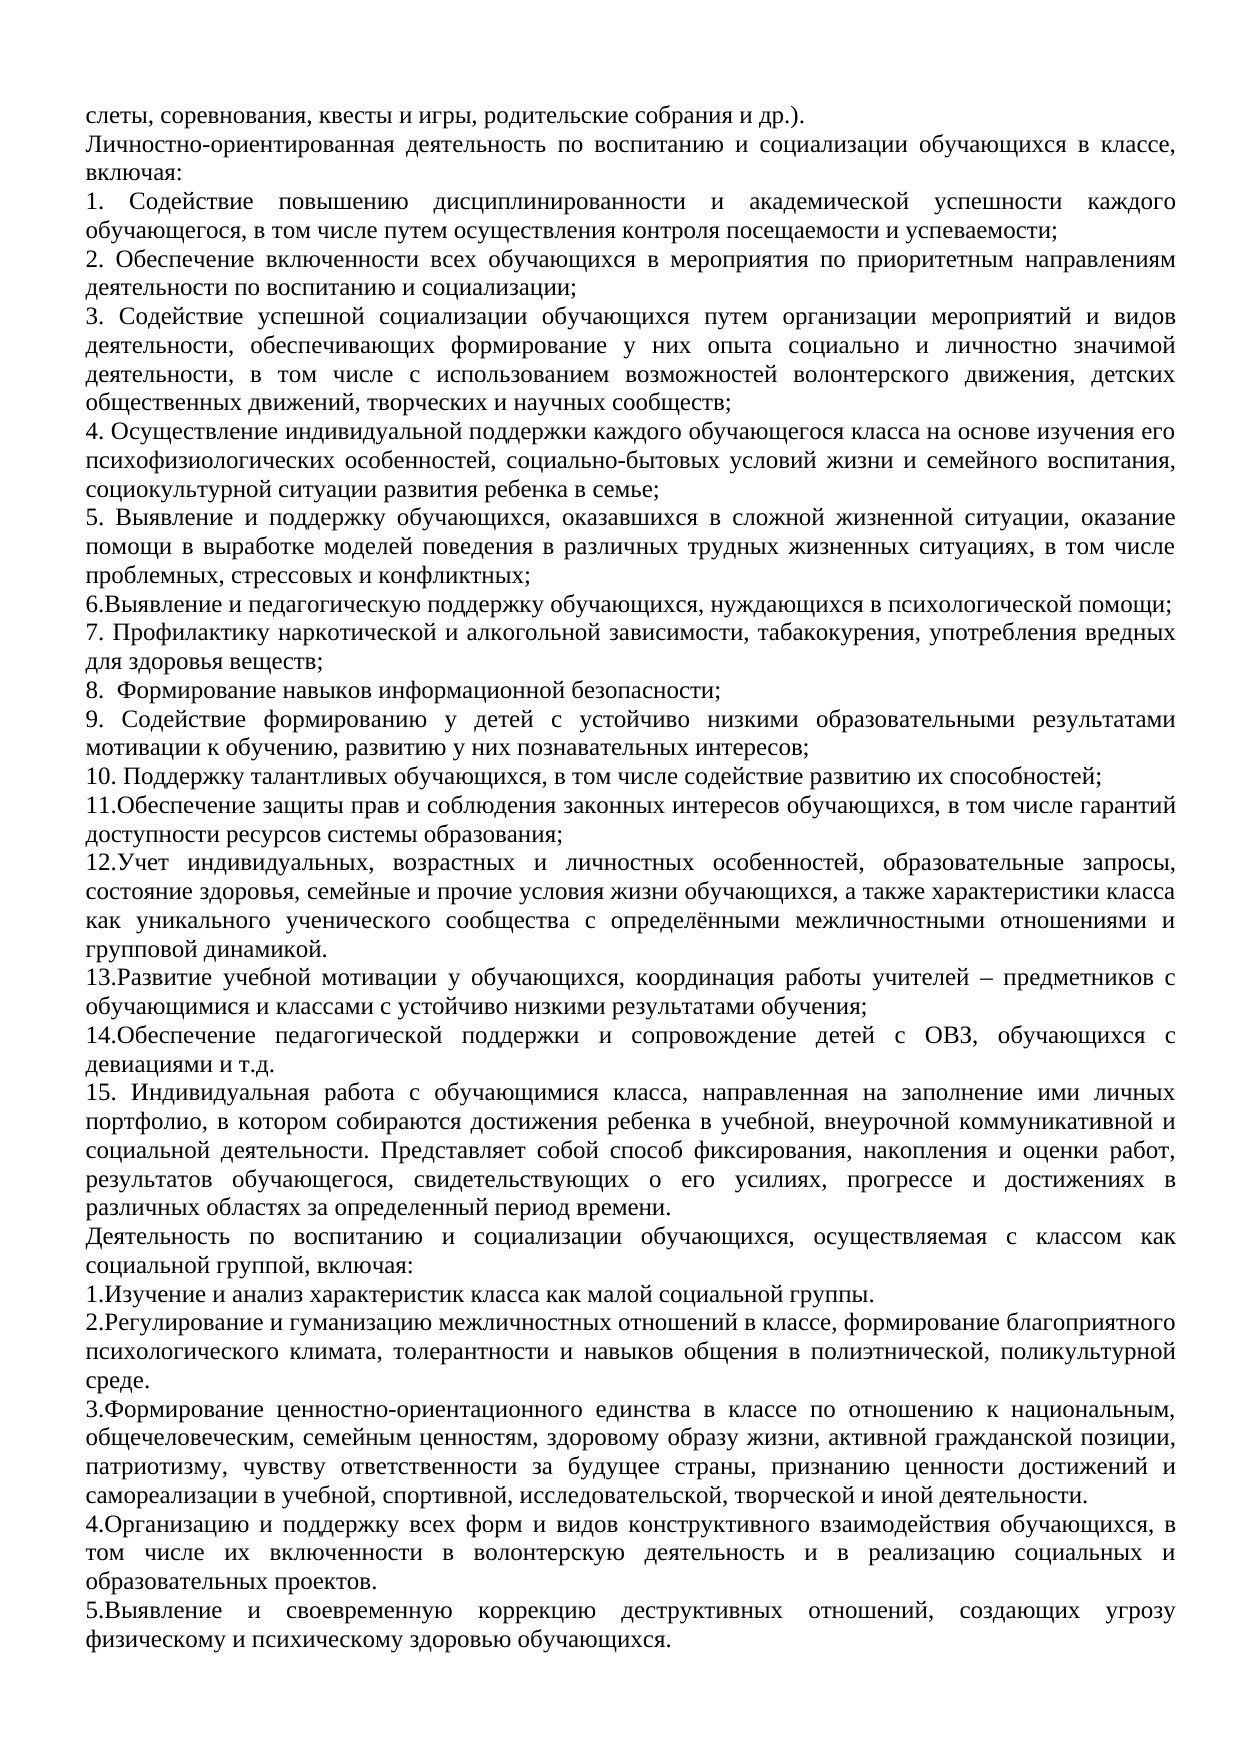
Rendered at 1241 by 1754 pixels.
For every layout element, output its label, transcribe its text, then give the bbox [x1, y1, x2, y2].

text 2.Регулирование и гуманизацию межличностных отношений в классе, формирование благоприятного психологического климата, толерантности и навыков общения в полиэтнической, поликультурной среде. [85, 1307, 1177, 1394]
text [85, 100, 1177, 129]
text 15. Индивидуальная работа с обучающимися класса, направленная на заполнение ими личных портфолио, в котором собираются достижения ребенка в учебной, внеурочной коммуникативной и социальной деятельности. Представляет собой способ фиксирования, накопления и оценки работ, результатов обучающегося, свидетельствующих о его усилиях, прогрессе и достижениях в различных областях за определенный период времени. [85, 1077, 1177, 1221]
text 3. Содействие успешной социализации обучающихся путем организации мероприятий и видов деятельности, обеспечивающих формирование у них опыта социально и личностно значимой деятельности, в том числе с использованием возможностей волонтерского движения, детских общественных движений, творческих и научных сообществ; [85, 301, 1177, 416]
text 4.Организацию и поддержку всех форм и видов конструктивного взаимодействия обучающихся, в том числе их включенности в волонтерскую деятельность и в реализацию социальных и образовательных проектов. [85, 1509, 1177, 1595]
text 4. Осуществление индивидуальной поддержки каждого обучающегося класса на основе изучения его психофизиологических особенностей, социально-бытовых условий жизни и семейного воспитания, социокультурной ситуации развития ребенка в семье; [85, 416, 1177, 502]
text 11.Обеспечение защиты прав и соблюдения законных интересов обучающихся, в том числе гарантий доступности ресурсов системы образования; [85, 790, 1177, 847]
text 10. Поддержку талантливых обучающихся, в том числе содействие развитию их способностей; [85, 761, 1177, 790]
text 2. Обеспечение включенности всех обучающихся в мероприятия по приоритетным направлениям деятельности по воспитанию и социализации; [85, 244, 1177, 301]
text 1. Содействие повышению дисциплинированности и академической успешности каждого обучающегося, в том числе путем осуществления контроля посещаемости и успеваемости; [85, 186, 1177, 244]
text 8. Формирование навыков информационной безопасности; [85, 675, 1177, 704]
text 3.Формирование ценностно-ориентационного единства в классе по отношению к национальным, общечеловеческим, семейным ценностям, здоровому образу жизни, активной гражданской позиции, патриотизму, чувству ответственности за будущее страны, признанию ценности достижений и самореализации в учебной, спортивной, исследовательской, творческой и иной деятельности. [85, 1394, 1177, 1509]
text 6.Выявление и педагогическую поддержку обучающихся, нуждающихся в психологической помощи; [85, 589, 1177, 617]
text Личностно-ориентированная деятельность по воспитанию и социализации обучающихся в классе, включая: [85, 129, 1177, 186]
text 7. Профилактику наркотической и алкогольной зависимости, табакокурения, употребления вредных для здоровья веществ; [85, 617, 1177, 675]
text 12.Учет индивидуальных, возрастных и личностных особенностей, образовательные запросы, состояние здоровья, семейные и прочие условия жизни обучающихся, а также характеристики класса как уникального ученического сообщества с определёнными межличностными отношениями и групповой динамикой. [85, 847, 1177, 962]
text Деятельность по воспитанию и социализации обучающихся, осуществляемая с классом как социальной группой, включая: [85, 1221, 1177, 1279]
text 13.Развитие учебной мотивации у обучающихся, координация работы учителей – предметников с обучающимися и классами с устойчиво низкими результатами обучения; [85, 962, 1177, 1020]
text 1.Изучение и анализ характеристик класса как малой социальной группы. [85, 1279, 1177, 1307]
text 5. Выявление и поддержку обучающихся, оказавшихся в сложной жизненной ситуации, оказание помощи в выработке моделей поведения в различных трудных жизненных ситуациях, в том числе проблемных, стрессовых и конфликтных; [85, 502, 1177, 589]
text 14.Обеспечение педагогической поддержки и сопровождение детей с ОВЗ, обучающихся с девиациями и т.д. [85, 1020, 1177, 1077]
text 5.Выявление и своевременную коррекцию деструктивных отношений, создающих угрозу физическому и психическому здоровью обучающихся. [85, 1595, 1177, 1652]
text 9. Содействие формированию у детей с устойчиво низкими образовательными результатами мотивации к обучению, развитию у них познавательных интересов; [85, 704, 1177, 761]
